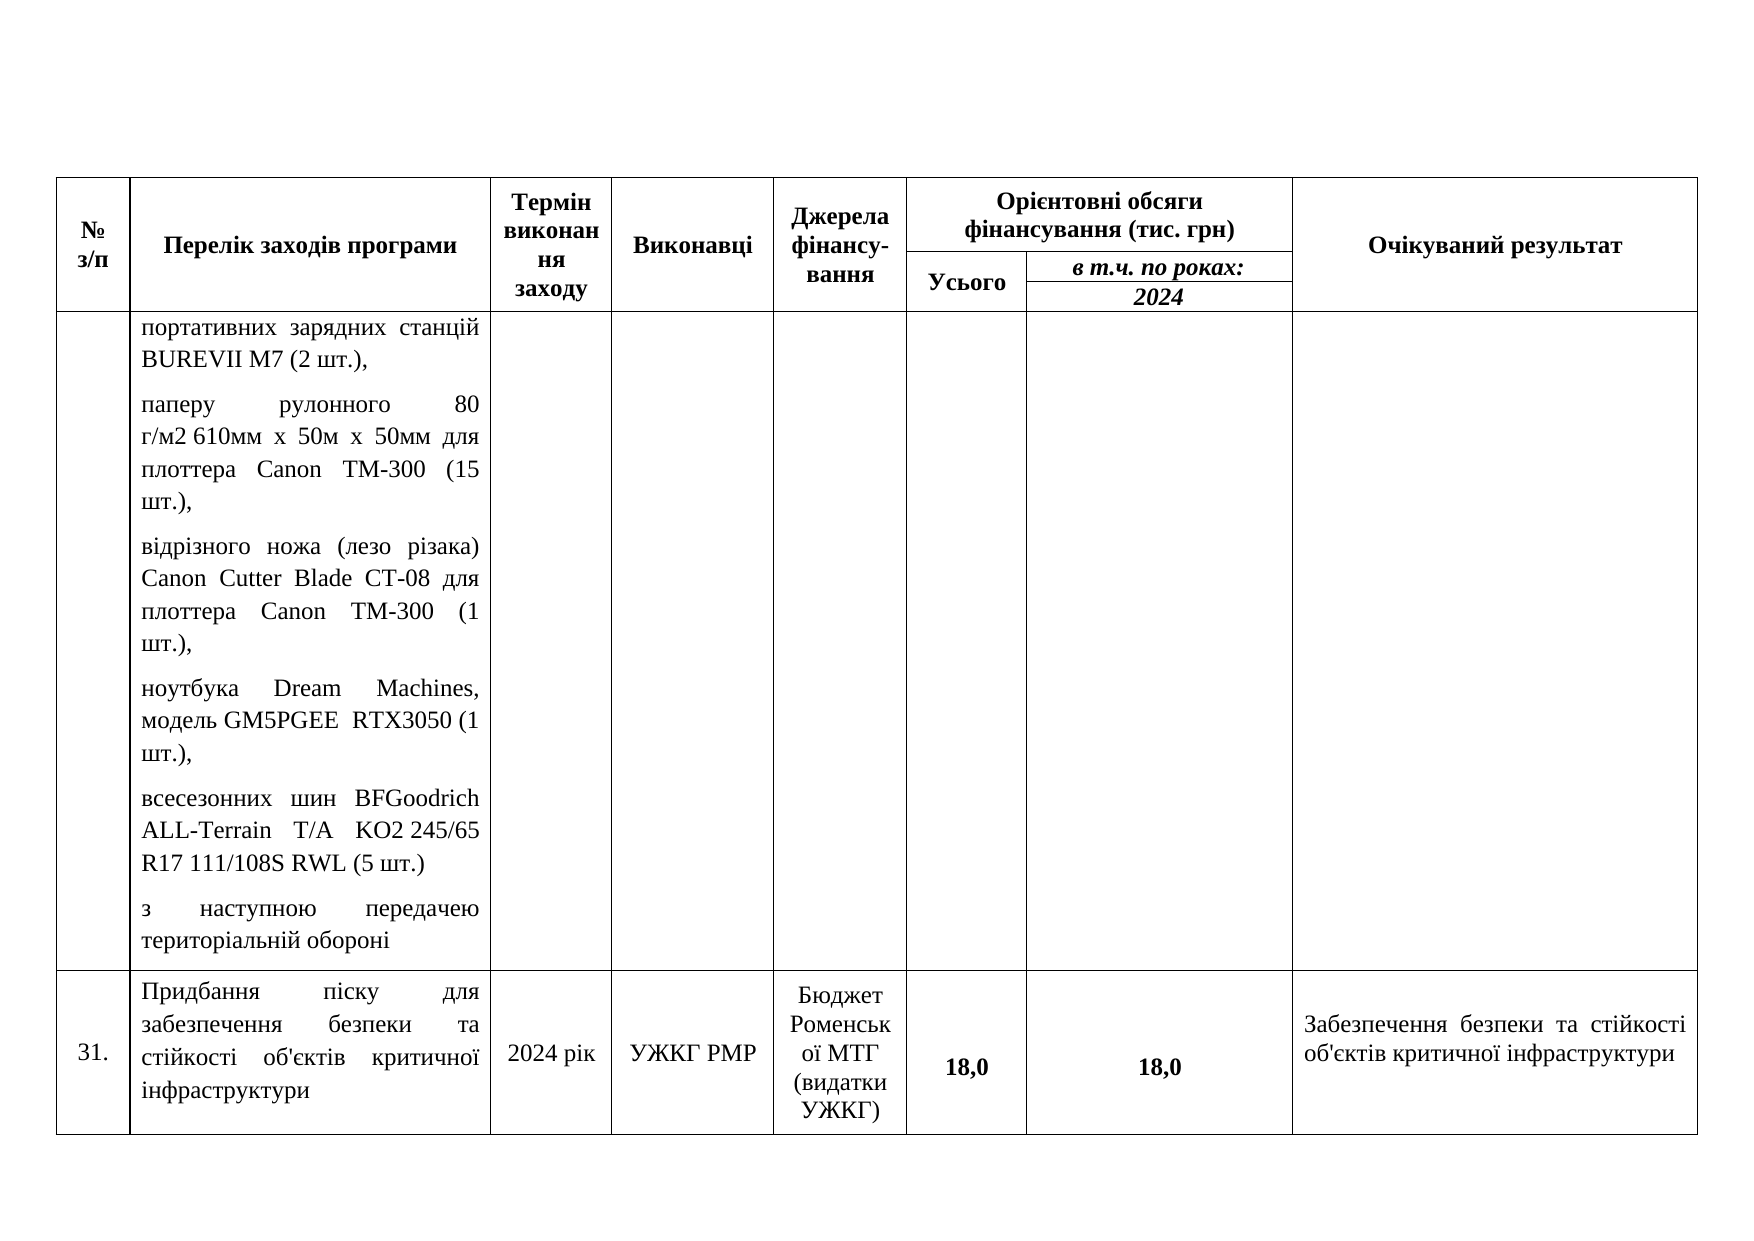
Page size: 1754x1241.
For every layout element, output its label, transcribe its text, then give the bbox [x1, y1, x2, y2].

table_cell Придбання піску для забезпечення безпеки та стійкості об'єктів критичної інфраструктури [131, 971, 490, 1134]
table_header Термін виконання заходу [491, 178, 611, 311]
table_cell [774, 312, 906, 970]
table_header Орієнтовні обсяги фінансування (тис. грн) [907, 178, 1292, 251]
table_cell 18,0 [1027, 971, 1292, 1134]
table_cell 31. [57, 971, 129, 1134]
table_header Виконавці [612, 178, 773, 311]
table_cell [1293, 312, 1697, 970]
table_cell Забезпечення безпеки та стійкості об'єктів критичної інфраструктури [1293, 971, 1697, 1134]
table_cell [1027, 312, 1292, 970]
table_cell 2024 [1027, 282, 1292, 311]
table_header Джерела фінансу-вання [774, 178, 906, 311]
table_cell портативних зарядних станцій BUREVII M7 (2 шт.), паперу рулонного 80 г/м2 610мм х 50м х 50мм для плоттера Canon TM-300 (15 шт.), відрізного ножа (лезо різака) Canon Cutter Blade CT-08 для плоттера Canon TM-300 (1 шт.), ноутбука Dream Machines, модель GM5PGEE RTX3050 (1 шт.), всесезонних шин BFGoodrich ALL-Terrain T/A KO2 245/65 R17 111/108S RWL (5 шт.) з наступною передачею територіальній обороні [131, 312, 490, 970]
table_cell [491, 312, 611, 970]
table_cell 18,0 [907, 971, 1026, 1134]
table_cell 2024 рік [491, 971, 611, 1134]
table_cell [612, 312, 773, 970]
table_cell Бюджет Роменської МТГ (видатки УЖКГ) [774, 971, 906, 1134]
table_cell [57, 312, 129, 970]
table_cell Усього [907, 252, 1026, 311]
table_header Очікуваний результат [1293, 178, 1697, 311]
table_cell УЖКГ РМР [612, 971, 773, 1134]
table_cell в т.ч. по роках: [1027, 252, 1292, 281]
table_cell [907, 312, 1026, 970]
table_header № з/п [57, 178, 129, 311]
table_header Перелік заходів програми [131, 178, 490, 311]
